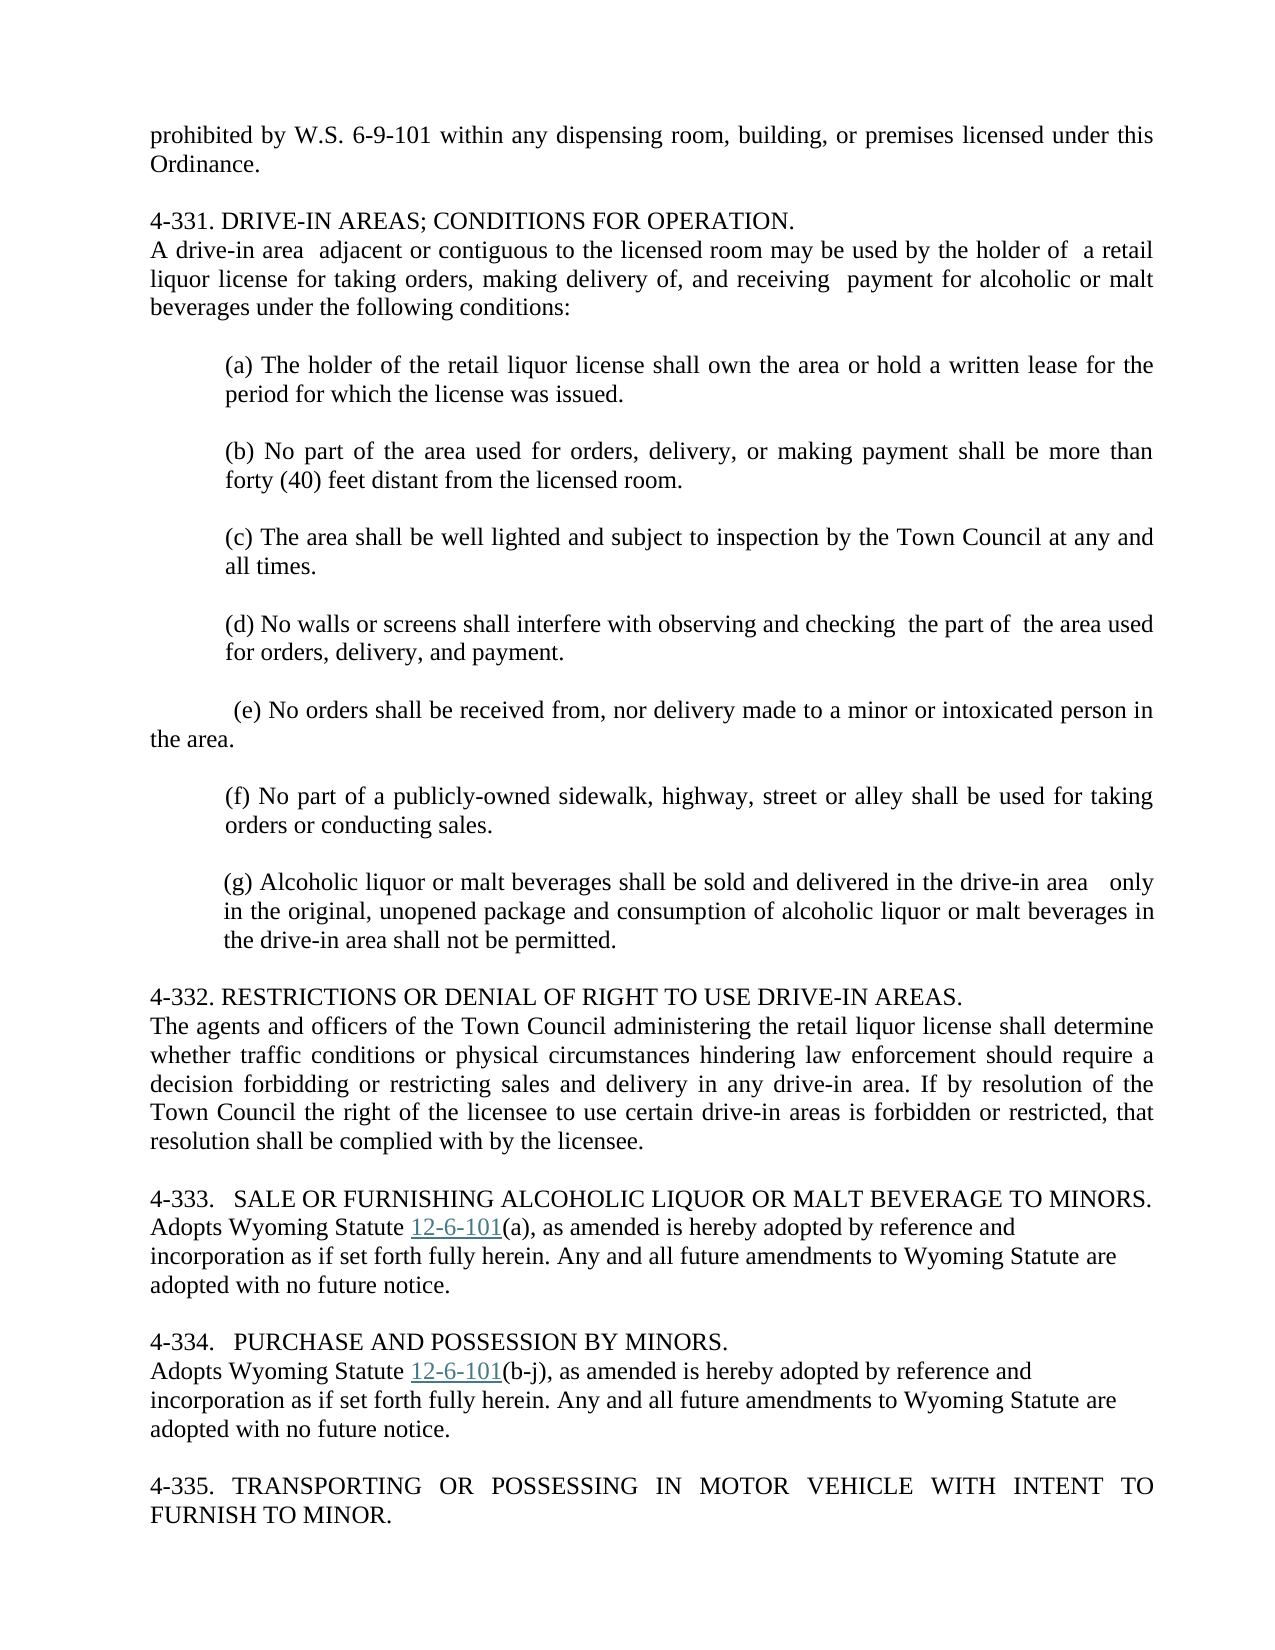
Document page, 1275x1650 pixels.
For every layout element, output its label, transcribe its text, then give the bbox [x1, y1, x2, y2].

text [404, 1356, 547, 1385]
text Adopts Wyoming Statute 12-6-101(a), as amended is hereby adopted by reference and incorporation as if set forth fully herein. Any and all future amendments to Wyoming Statute are adopted with no future notice. [150, 1212, 1155, 1299]
text (f) No part of a publicly-owned sidewalk, highway, street or alley shall be used for taking orders or conducting sales. [225, 781, 1155, 839]
text 4-332. RESTRICTIONS OR DENIAL OF RIGHT TO USE DRIVE-IN AREAS. [150, 982, 1155, 1011]
text (e) No orders shall be received from, nor delivery made to a minor or intoxicated person in the area. [150, 695, 1155, 752]
text 4-334. PURCHASE AND POSSESSION BY MINORS. [150, 1327, 1155, 1356]
text (d) No walls or screens shall interfere with observing and checking the part of the area used for orders, delivery, and payment. [225, 609, 1155, 666]
text The agents and officers of the Town Council administering the retail liquor license shall determine whether traffic conditions or physical circumstances hindering law enforcement should require a decision forbidding or restricting sales and delivery in any drive-in area. If by resolution of the Town Council the right of the licensee to use certain drive-in areas is forbidden or restricted, that resolution shall be complied with by the licensee. [150, 1011, 1155, 1155]
text 4-331. DRIVE-IN AREAS; CONDITIONS FOR OPERATION. [150, 206, 1155, 235]
text 4-335. TRANSPORTING OR POSSESSING IN MOTOR VEHICLE WITH INTENT TO FURNISH TO MINOR. [150, 1471, 1155, 1529]
text 4-333. SALE OR FURNISHING ALCOHOLIC LIQUOR OR MALT BEVERAGE TO MINORS. [150, 1184, 1155, 1212]
text Adopts Wyoming Statute 12-6-101(b-j), as amended is hereby adopted by reference and incorporation as if set forth fully herein. Any and all future amendments to Wyoming Statute are adopted with no future notice. [451, 1356, 1155, 1442]
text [150, 120, 1155, 177]
text A drive-in area adjacent or contiguous to the licensed room may be used by the holder of a retail liquor license for taking orders, making delivery of, and receiving payment for alcoholic or malt beverages under the following conditions: [150, 235, 1155, 321]
text (a) The holder of the retail liquor license shall own the area or hold a written lease for the period for which the license was issued. [225, 350, 1155, 407]
text (c) The area shall be well lighted and subject to inspection by the Town Council at any and all times. [225, 522, 1155, 580]
text (g) Alcoholic liquor or malt beverages shall be sold and delivered in the drive-in area only in the original, unopened package and consumption of alcoholic liquor or malt beverages in the drive-in area shall not be permitted. [223, 867, 1155, 954]
text (b) No part of the area used for orders, delivery, or making payment shall be more than forty (40) feet distant from the licensed room. [225, 436, 1155, 494]
